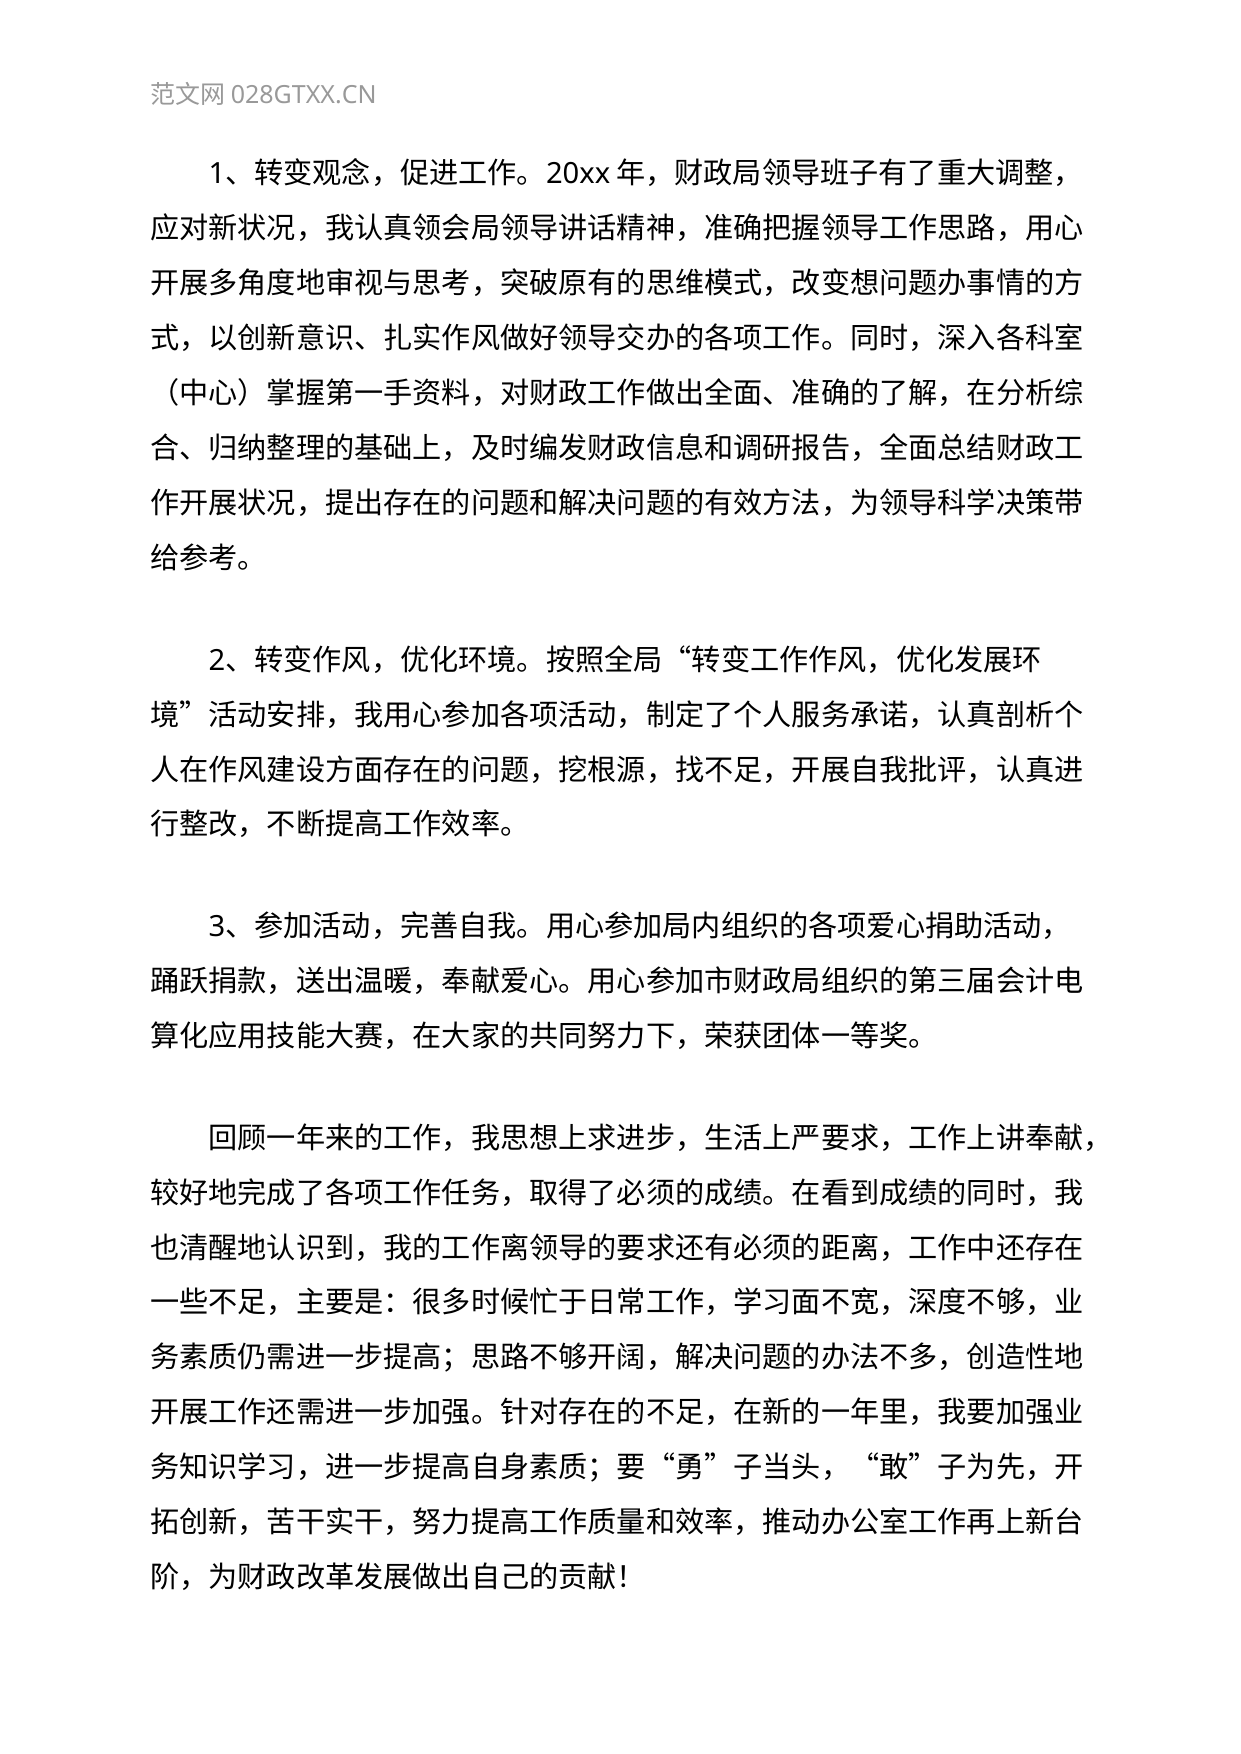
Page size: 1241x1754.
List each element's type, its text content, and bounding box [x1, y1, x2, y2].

text 2、转变作风，优化环境。按照全局“转变工作作风，优化发展环境”活动安排，我用心参加各项活动，制定了个人服务承诺，认真剖析个人在作风建设方面存在的问题，挖根源，找不足，开展自我批评，认真进行整改，不断提高工作效率。 [150, 636, 1090, 843]
text 1、转变观念，促进工作。20xx年，财政局领导班子有了重大调整，应对新状况，我认真领会局领导讲话精神，准确把握领导工作思路，用心开展多角度地审视与思考，突破原有的思维模式，改变想问题办事情的方式，以创新意识、扎实作风做好领导交办的各项工作。同时，深入各科室（中心）掌握第一手资料，对财政工作做出全面、准确的了解，在分析综合、归纳整理的基础上，及时编发财政信息和调研报告，全面总结财政工作开展状况，提出存在的问题和解决问题的有效方法，为领导科学决策带给参考。 [150, 150, 1090, 577]
text 回顾一年来的工作，我思想上求进步，生活上严要求，工作上讲奉献，较好地完成了各项工作任务，取得了必须的成绩。在看到成绩的同时，我也清醒地认识到，我的工作离领导的要求还有必须的距离，工作中还存在一些不足，主要是：很多时候忙于日常工作，学习面不宽，深度不够，业务素质仍需进一步提高；思路不够开阔，解决问题的办法不多，创造性地开展工作还需进一步加强。针对存在的不足，在新的一年里，我要加强业务知识学习，进一步提高自身素质；要“勇”子当头，“敢”子为先，开拓创新，苦干实干，努力提高工作质量和效率，推动办公室工作再上新台阶，为财政改革发展做出自己的贡献！ [150, 1114, 1090, 1596]
text 3、参加活动，完善自我。用心参加局内组织的各项爱心捐助活动，踊跃捐款，送出温暖，奉献爱心。用心参加市财政局组织的第三届会计电算化应用技能大赛，在大家的共同努力下，荣获团体一等奖。 [150, 903, 1090, 1055]
